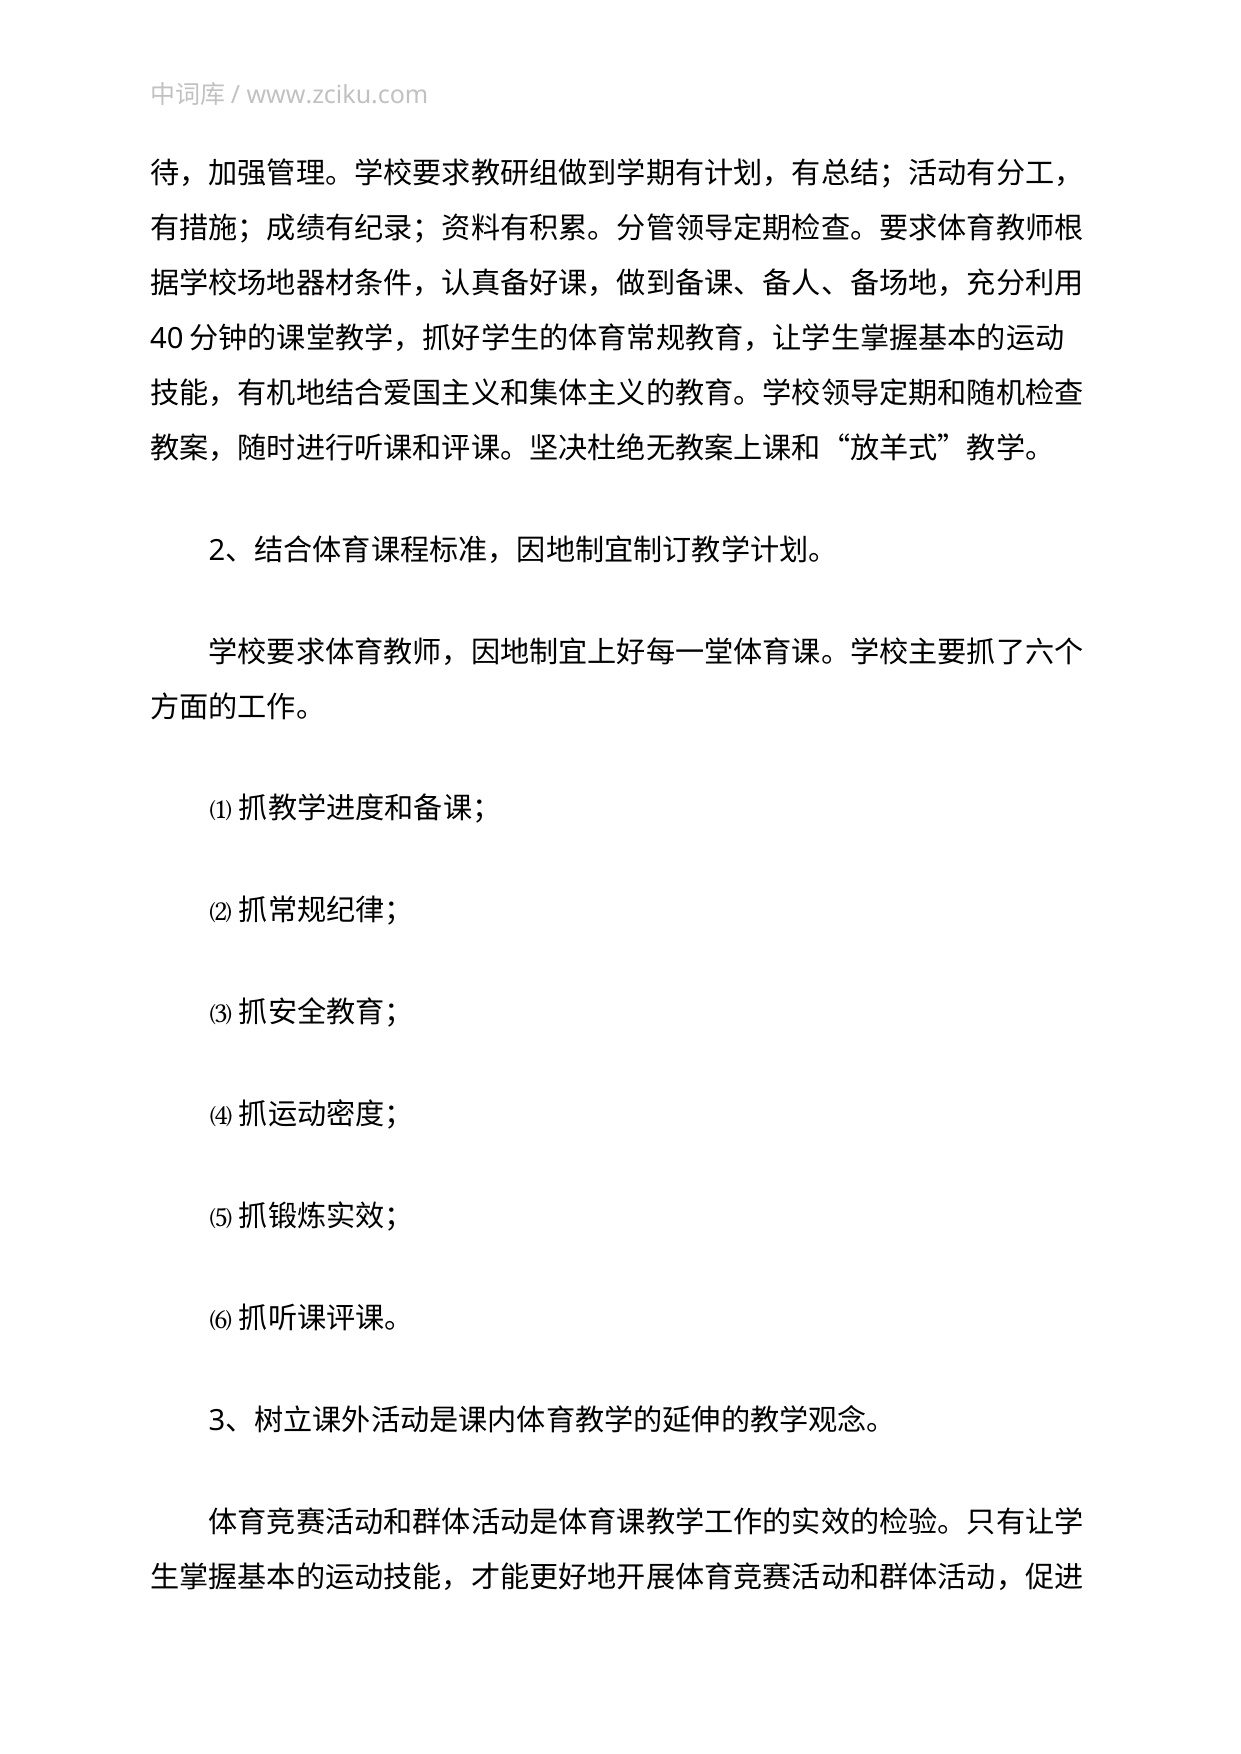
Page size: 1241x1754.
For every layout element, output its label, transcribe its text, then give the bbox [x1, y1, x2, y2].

text ⑴抓教学进度和备课； [150, 785, 1090, 827]
text ⑸抓锻炼实效； [150, 1193, 1090, 1235]
text 2、结合体育课程标准，因地制宜制订教学计划。 [150, 526, 1090, 569]
text ⑶抓安全教育； [150, 989, 1090, 1031]
text 3、树立课外活动是课内体育教学的延伸的教学观念。 [150, 1397, 1090, 1439]
text ⑹抓听课评课。 [150, 1295, 1090, 1337]
text 学校要求体育教师，因地制宜上好每一堂体育课。学校主要抓了六个方面的工作。 [150, 628, 1090, 726]
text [150, 150, 1090, 467]
text ⑷抓运动密度； [150, 1091, 1090, 1133]
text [150, 1499, 1090, 1596]
text ⑵抓常规纪律； [150, 887, 1090, 929]
